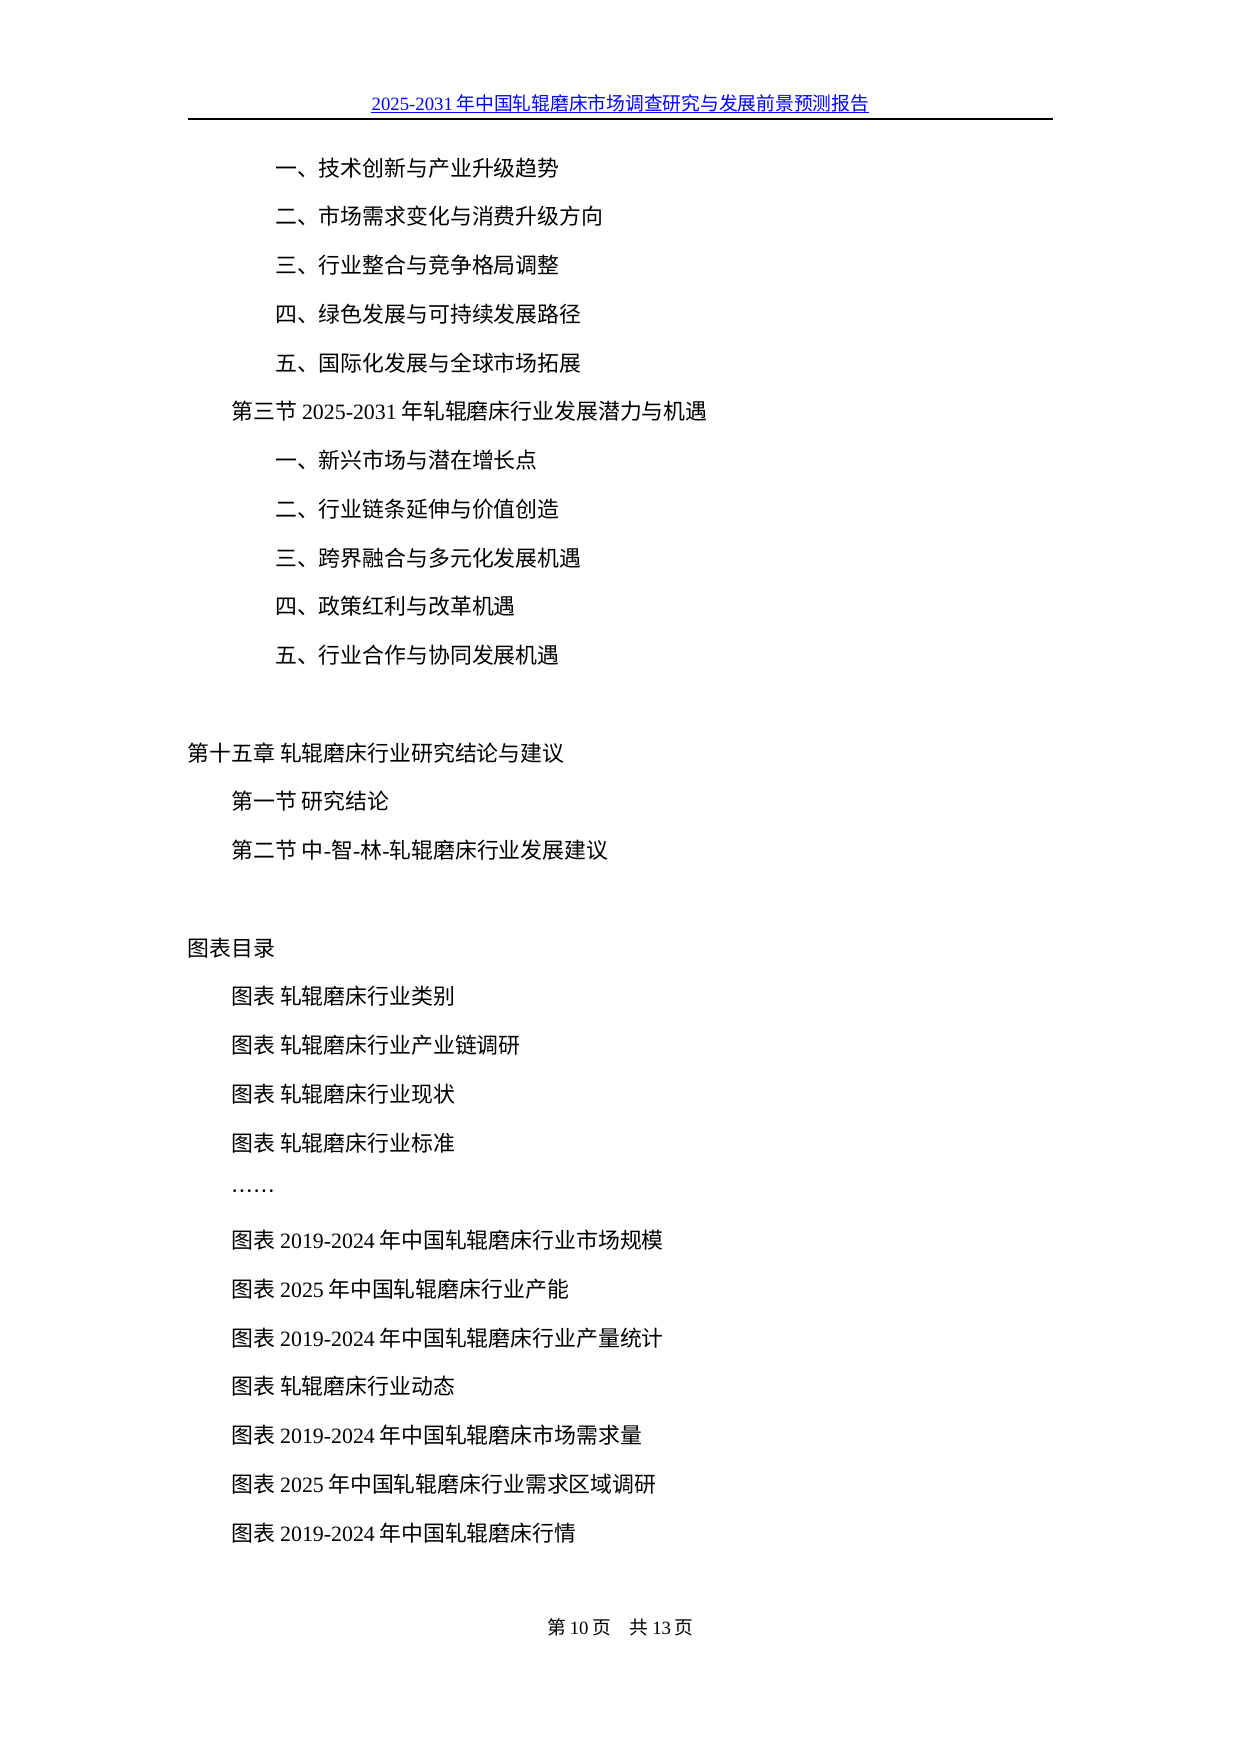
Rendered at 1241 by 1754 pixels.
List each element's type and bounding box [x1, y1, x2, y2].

text [187, 150, 1053, 1548]
